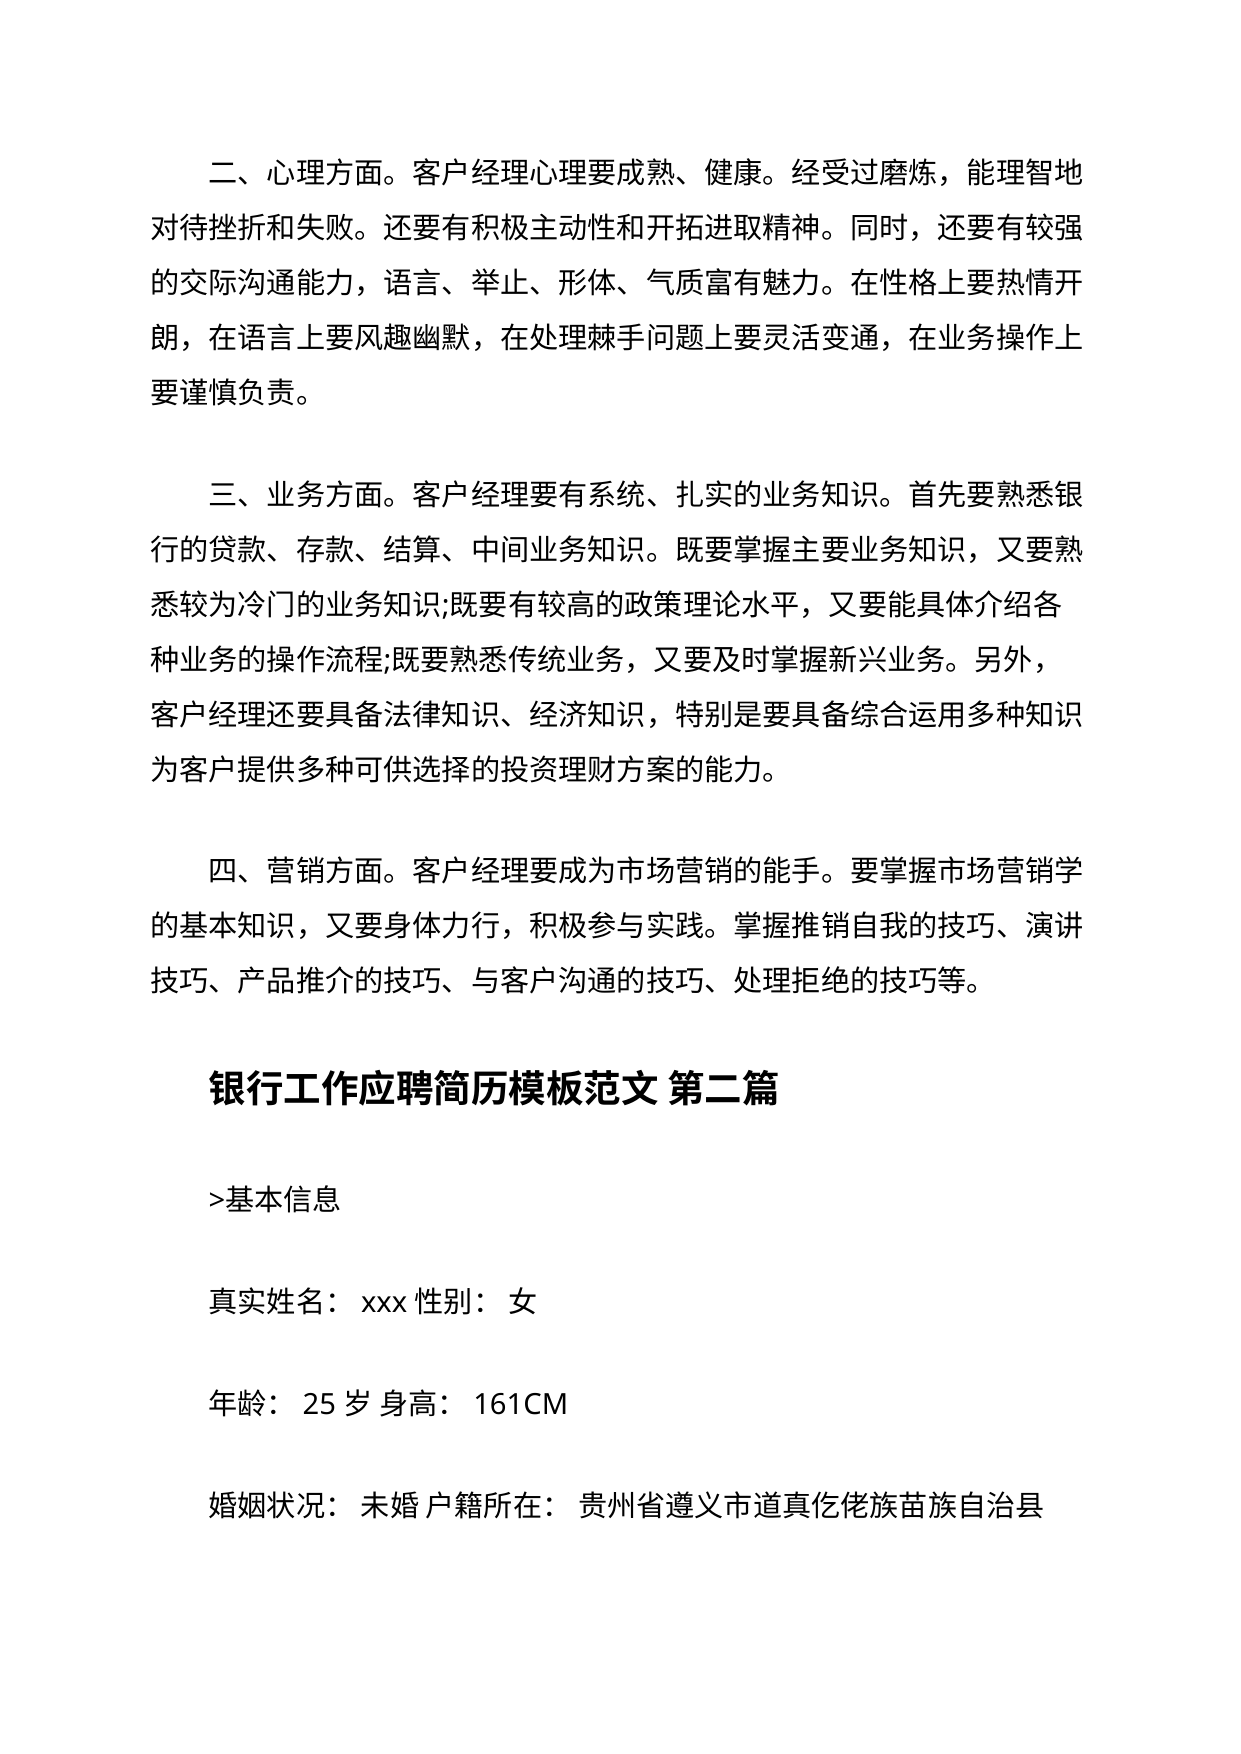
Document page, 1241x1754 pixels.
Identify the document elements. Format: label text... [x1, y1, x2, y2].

text 二、心理方面。客户经理心理要成熟、健康。经受过磨炼，能理智地对待挫折和失败。还要有积极主动性和开拓进取精神。同时，还要有较强的交际沟通能力，语言、举止、形体、气质富有魅力。在性格上要热情开朗，在语言上要风趣幽默，在处理棘手问题上要灵活变通，在业务操作上要谨慎负责。 [150, 150, 1090, 412]
text 银行工作应聘简历模板范文 第二篇 [150, 1059, 1090, 1114]
text 年龄： 25 岁 身高： 161CM [150, 1381, 1090, 1423]
text >基本信息 [150, 1177, 1090, 1219]
text 三、业务方面。客户经理要有系统、扎实的业务知识。首先要熟悉银行的贷款、存款、结算、中间业务知识。既要掌握主要业务知识，又要熟悉较为冷门的业务知识;既要有较高的政策理论水平，又要能具体介绍各种业务的操作流程;既要熟悉传统业务，又要及时掌握新兴业务。另外，客户经理还要具备法律知识、经济知识，特别是要具备综合运用多种知识为客户提供多种可供选择的投资理财方案的能力。 [150, 471, 1090, 788]
text 四、营销方面。客户经理要成为市场营销的能手。要掌握市场营销学的基本知识，又要身体力行，积极参与实践。掌握推销自我的技巧、演讲技巧、产品推介的技巧、与客户沟通的技巧、处理拒绝的技巧等。 [150, 848, 1090, 1000]
text 真实姓名： xxx 性别： 女 [150, 1279, 1090, 1321]
text 婚姻状况： 未婚 户籍所在： 贵州省遵义市道真仡佬族苗族自治县 [150, 1483, 1090, 1525]
